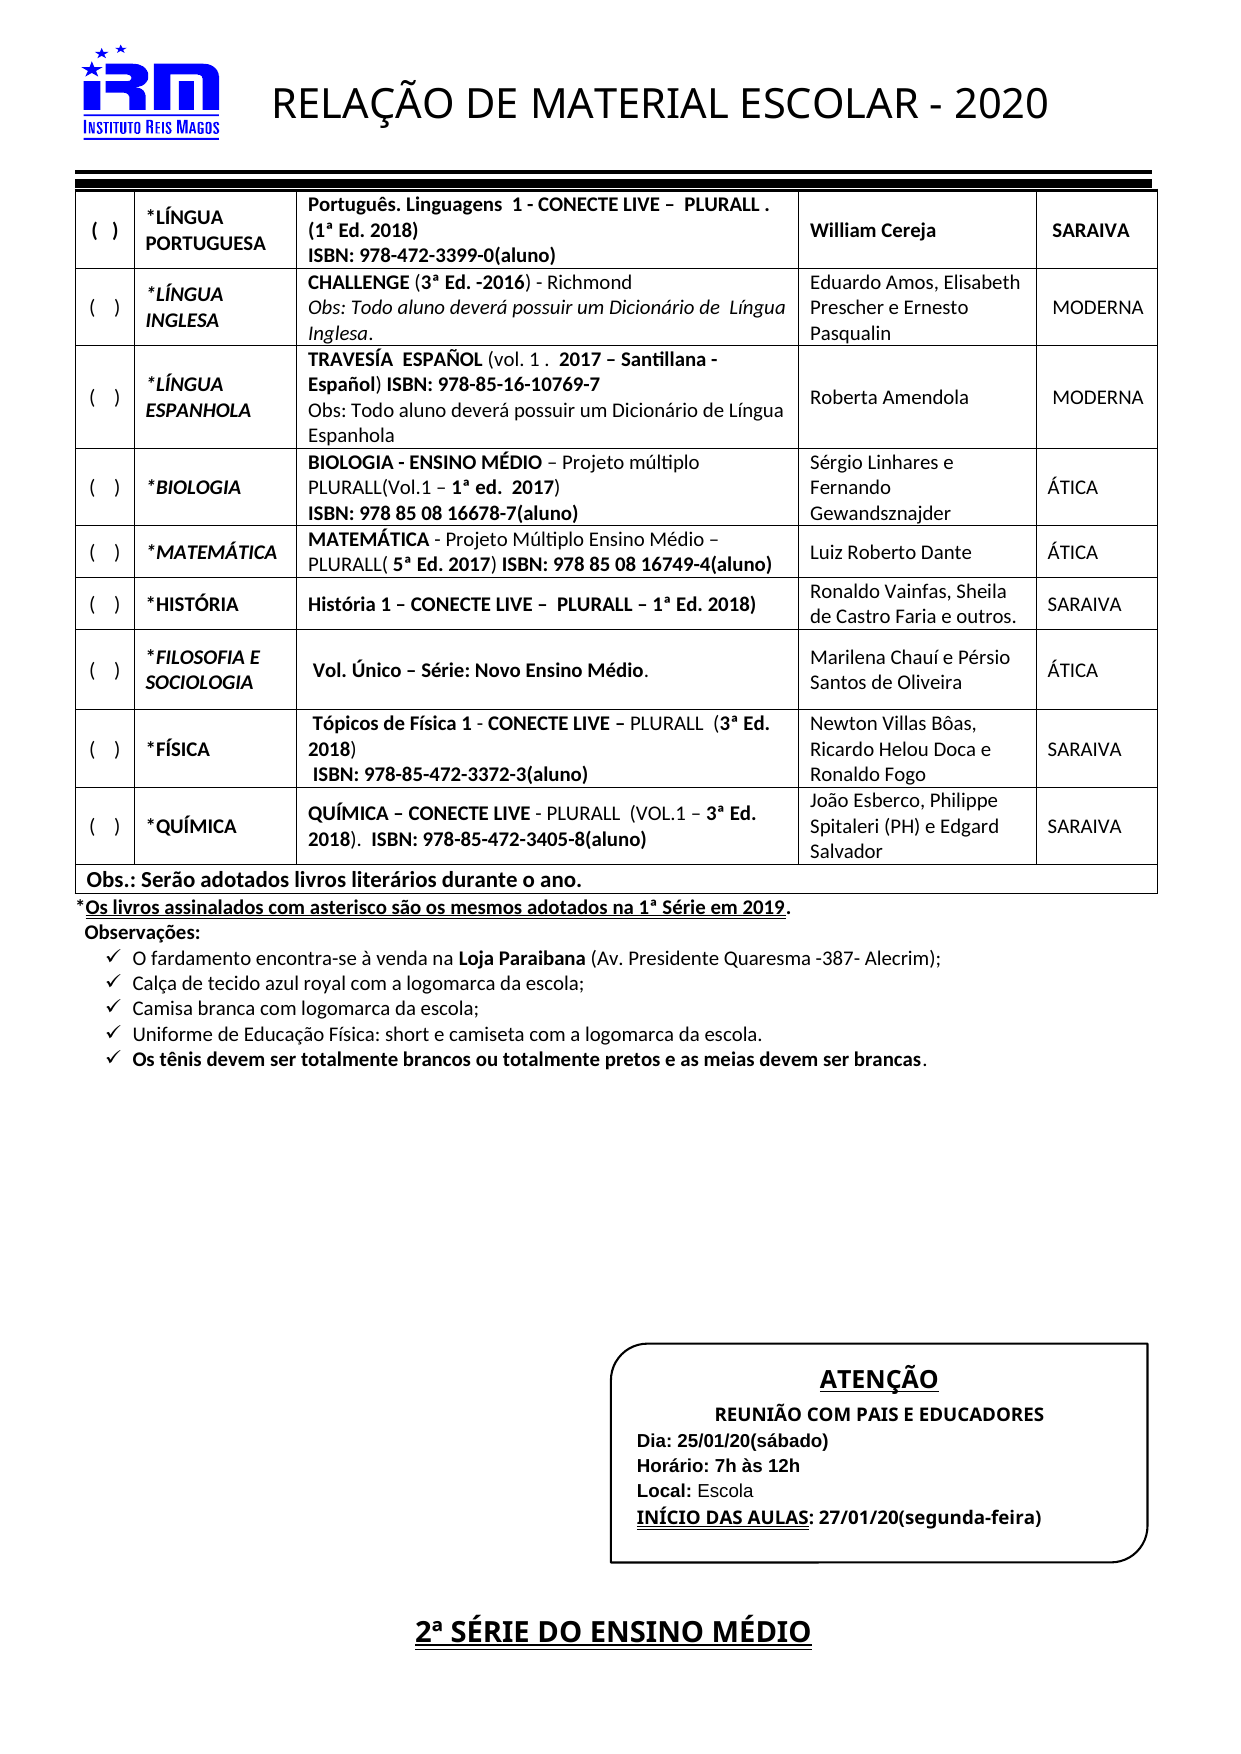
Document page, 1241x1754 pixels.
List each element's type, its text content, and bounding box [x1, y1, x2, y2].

list Uniforme de Educação Física: short e camiseta com a logomarca da escola. [104, 1021, 1152, 1046]
table_cell SARAIVA [1037, 192, 1157, 268]
table_cell SARAIVA [1037, 578, 1157, 629]
table_cell Roberta Amendola [799, 346, 1036, 448]
table_cell ( ) [76, 526, 134, 577]
table_cell História 1 – CONECTE LIVE – PLURALL – 1ª Ed. 2018) [297, 578, 798, 629]
table_cell Obs.: Serão adotados livros literários durante o ano. [76, 865, 1157, 893]
text *Os livros assinalados com asterisco são os mesmos adotados na 1ª Série em 2019. [75, 894, 1152, 919]
table_cell Vol. Único – Série: Novo Ensino Médio. [297, 630, 798, 709]
table_cell Newton Villas Bôas, Ricardo Helou Doca e Ronaldo Fogo [799, 710, 1036, 787]
table_cell *LÍNGUA PORTUGUESA [135, 192, 296, 268]
table_cell Ronaldo Vainfas, Sheila de Castro Faria e outros. [799, 578, 1036, 629]
table_cell CHALLENGE (3ª Ed. -2016) - Richmond Obs: Todo aluno deverá possuir um Dicionário de Língua Inglesa. [297, 269, 798, 345]
table_cell Tópicos de Física 1 - CONECTE LIVE – PLURALL (3ª Ed. 2018) ISBN: 978-85-472-3372-3(aluno) [297, 710, 798, 787]
table_cell Sérgio Linhares e Fernando Gewandsznajder [799, 449, 1036, 525]
table_cell *HISTÓRIA [135, 578, 296, 629]
table_cell Marilena Chauí e Pérsio Santos de Oliveira [799, 630, 1036, 709]
table_cell ( ) [76, 710, 134, 787]
list O fardamento encontra-se à venda na Loja Paraibana (Av. Presidente Quaresma -387- Alecrim); [104, 945, 1152, 970]
table_cell ( ) [76, 346, 134, 448]
table_cell ( ) [76, 449, 134, 525]
table_cell ÁTICA [1037, 526, 1157, 577]
table_cell Eduardo Amos, Elisabeth Prescher e Ernesto Pasqualin [799, 269, 1036, 345]
table_cell QUÍMICA – CONECTE LIVE - PLURALL (VOL.1 – 3ª Ed. 2018). ISBN: 978-85-472-3405-8(aluno) [297, 788, 798, 864]
table_cell *LÍNGUA ESPANHOLA [135, 346, 296, 448]
table_cell ( ) [76, 269, 134, 345]
table_cell SARAIVA [1037, 788, 1157, 864]
table_cell *LÍNGUA INGLESA [135, 269, 296, 345]
table_cell ( ) [76, 192, 134, 268]
table_cell TRAVESÍA ESPAÑOL (vol. 1 . 2017 – Santillana - Español) ISBN: 978-85-16-10769-7 Obs: Todo aluno deverá possuir um Dicionário de Língua Espanhola [297, 346, 798, 448]
table_cell *QUÍMICA [135, 788, 296, 864]
table_cell *FÍSICA [135, 710, 296, 787]
list Os tênis devem ser totalmente brancos ou totalmente pretos e as meias devem ser brancas. [104, 1046, 1152, 1072]
table_cell *FILOSOFIA E SOCIOLOGIA [135, 630, 296, 709]
table_cell ( ) [76, 788, 134, 864]
table_cell MODERNA [1037, 346, 1157, 448]
table_cell *MATEMÁTICA [135, 526, 296, 577]
table_cell ( ) [76, 630, 134, 709]
text 2ª SÉRIE DO ENSINO MÉDIO [75, 1612, 1152, 1651]
table_cell MODERNA [1037, 269, 1157, 345]
table_cell ( ) [76, 578, 134, 629]
table_cell SARAIVA [1037, 710, 1157, 787]
table_cell ÁTICA [1037, 449, 1157, 525]
table_cell João Esberco, Philippe Spitaleri (PH) e Edgard Salvador [799, 788, 1036, 864]
table_cell *BIOLOGIA [135, 449, 296, 525]
text Observações: [75, 919, 1152, 945]
table_cell MATEMÁTICA - Projeto Múltiplo Ensino Médio – PLURALL( 5ª Ed. 2017) ISBN: 978 85 08 16749-4(aluno) [297, 526, 798, 577]
list Calça de tecido azul royal com a logomarca da escola; [104, 970, 1152, 996]
table_cell Português. Linguagens 1 - CONECTE LIVE – PLURALL . (1ª Ed. 2018) ISBN: 978-472-3399-0(aluno) [297, 192, 798, 268]
table_cell Luiz Roberto Dante [799, 526, 1036, 577]
list Camisa branca com logomarca da escola; [104, 996, 1152, 1021]
table_cell BIOLOGIA - ENSINO MÉDIO – Projeto múltiplo PLURALL(Vol.1 – 1ª ed. 2017) ISBN: 978 85 08 16678-7(aluno) [297, 449, 798, 525]
table_cell ÁTICA [1037, 630, 1157, 709]
table_cell William Cereja [799, 192, 1036, 268]
